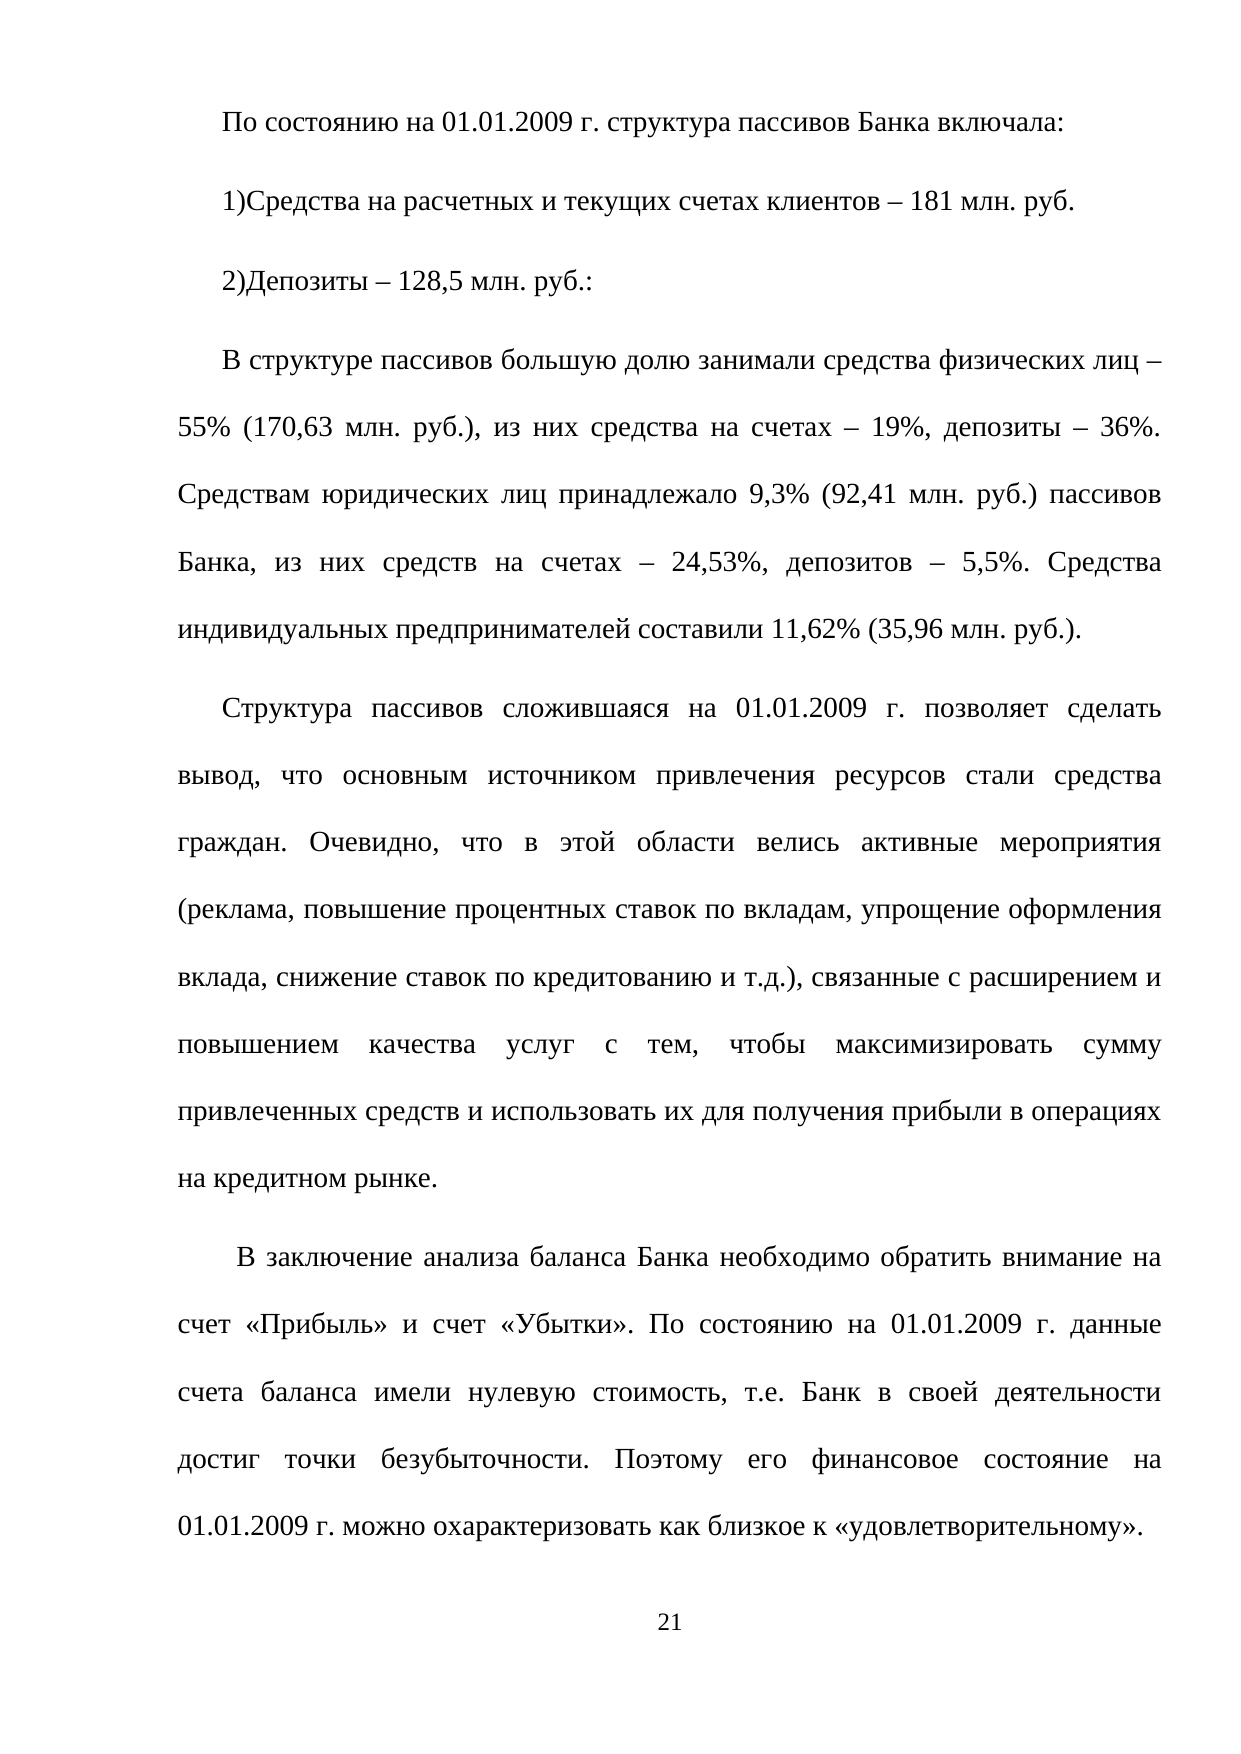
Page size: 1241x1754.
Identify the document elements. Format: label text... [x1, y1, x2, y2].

text 1)Средства на расчетных и текущих счетах клиентов – 181 млн. руб. [177, 183, 1162, 217]
text В структуре пассивов большую долю занимали средства физических лиц – 55% (170,63 млн. руб.), из них средства на счетах – 19%, депозиты – 36%. Средствам юридических лиц принадлежало 9,3% (92,41 млн. руб.) пассивов Банка, из них средств на счетах – 24,53%, депозитов – 5,5%. Средства индивидуальных предпринимателей составили 11,62% (35,96 млн. руб.). [177, 342, 1162, 644]
text Структура пассивов сложившаяся на 01.01.2009 г. позволяет сделать вывод, что основным источником привлечения ресурсов стали средства граждан. Очевидно, что в этой области велись активные мероприятия (реклама, повышение процентных ставок по вкладам, упрощение оформления вклада, снижение ставок по кредитованию и т.д.), связанные с расширением и повышением качества услуг с тем, чтобы максимизировать сумму привлеченных средств и использовать их для получения прибыли в операциях на кредитном рынке. [177, 690, 1162, 1193]
text По состоянию на 01.01.2009 г. структура пассивов Банка включала: [177, 104, 1162, 137]
text 2)Депозиты – 128,5 млн. руб.: [177, 263, 1162, 296]
text В заключение анализа баланса Банка необходимо обратить внимание на счет «Прибыль» и счет «Убытки». По состоянию на 01.01.2009 г. данные счета баланса имели нулевую стоимость, т.е. Банк в своей деятельности достиг точки безубыточности. Поэтому его финансовое состояние на 01.01.2009 г. можно охарактеризовать как близкое к «удовлетворительному». [177, 1239, 1162, 1541]
